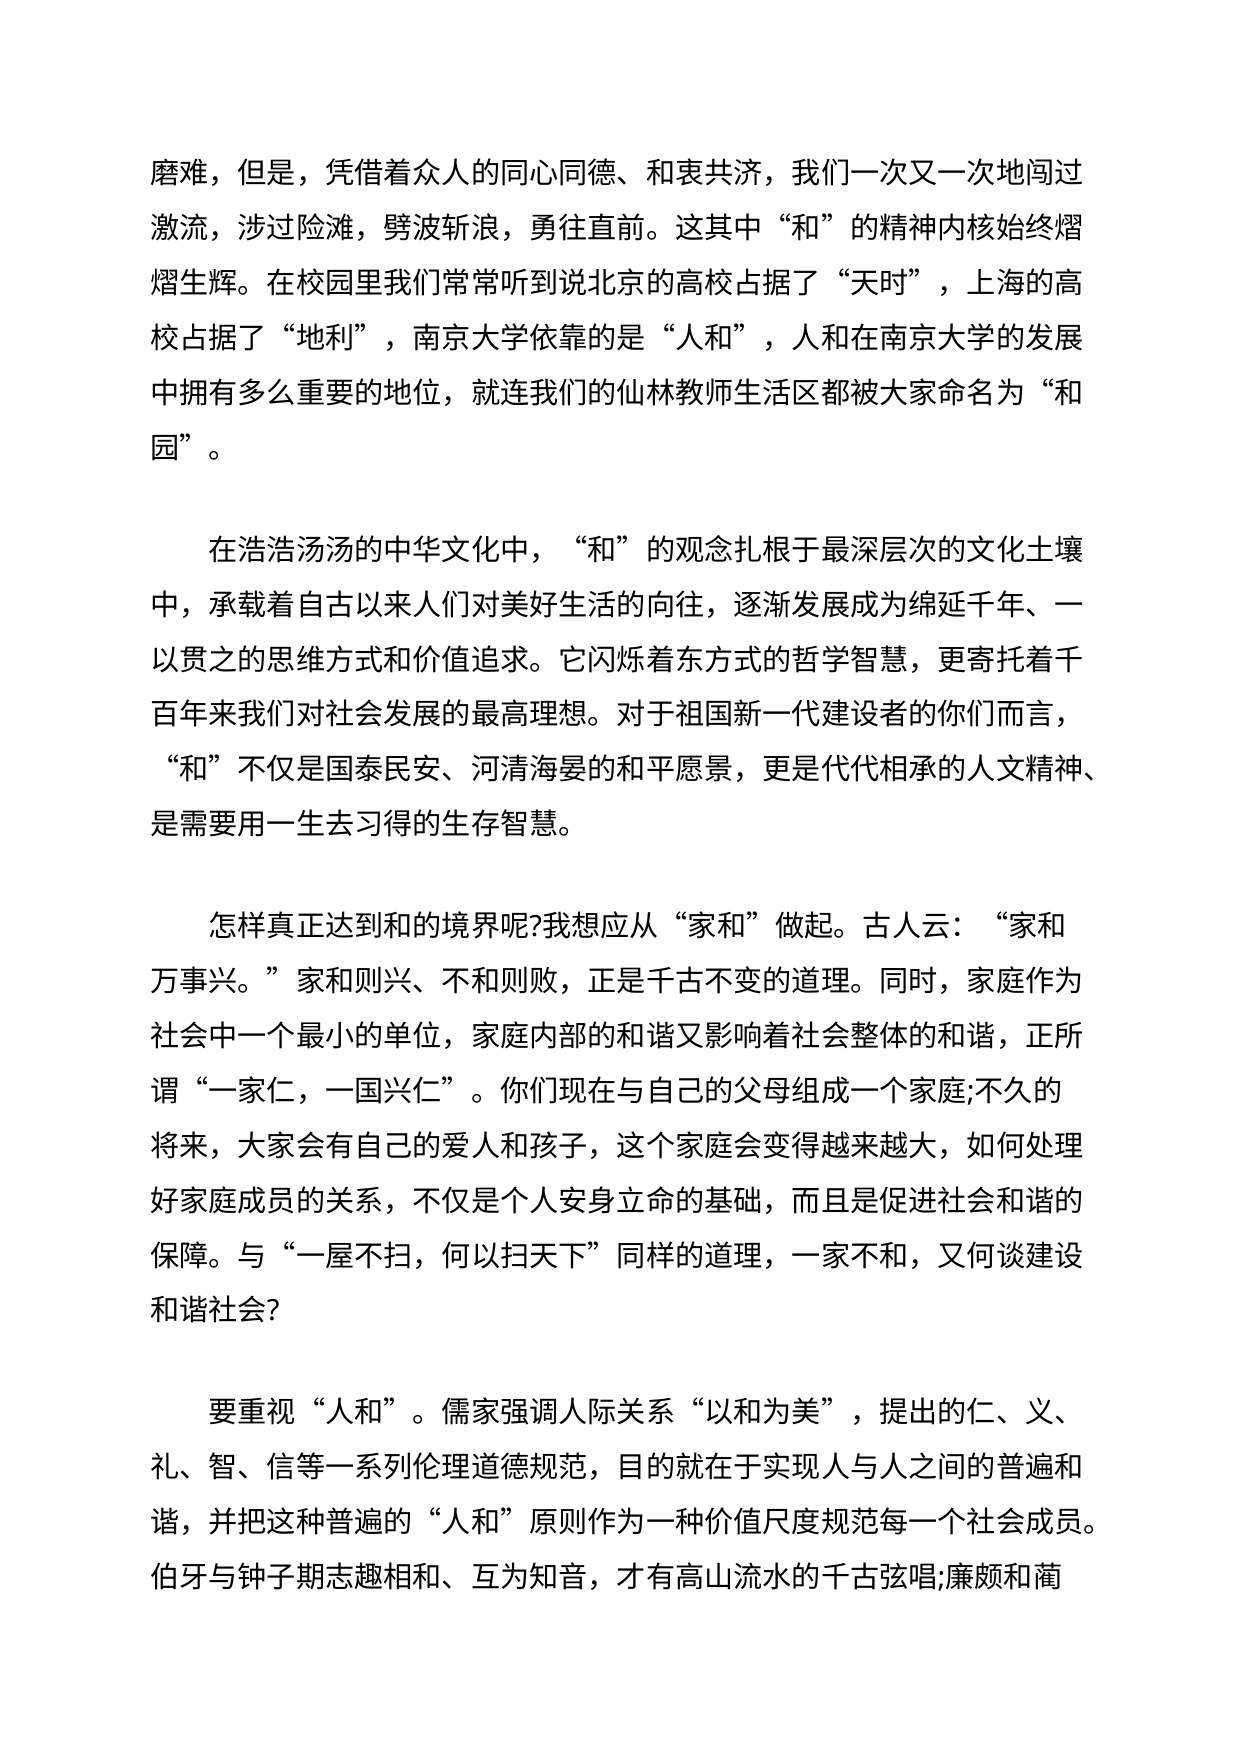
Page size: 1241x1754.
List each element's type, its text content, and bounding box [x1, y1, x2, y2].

text 在浩浩汤汤的中华文化中，“和”的观念扎根于最深层次的文化土壤中，承载着自古以来人们对美好生活的向往，逐渐发展成为绵延千年、一以贯之的思维方式和价值追求。它闪烁着东方式的哲学智慧，更寄托着千百年来我们对社会发展的最高理想。对于祖国新一代建设者的你们而言，“和”不仅是国泰民安、河清海晏的和平愿景，更是代代相承的人文精神、是需要用一生去习得的生存智慧。 [150, 526, 1090, 843]
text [150, 150, 1090, 467]
text 怎样真正达到和的境界呢?我想应从“家和”做起。古人云：“家和万事兴。”家和则兴、不和则败，正是千古不变的道理。同时，家庭作为社会中一个最小的单位，家庭内部的和谐又影响着社会整体的和谐，正所谓“一家仁，一国兴仁”。你们现在与自己的父母组成一个家庭;不久的将来，大家会有自己的爱人和孩子，这个家庭会变得越来越大，如何处理好家庭成员的关系，不仅是个人安身立命的基础，而且是促进社会和谐的保障。与“一屋不扫，何以扫天下”同样的道理，一家不和，又何谈建设和谐社会? [150, 902, 1090, 1329]
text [150, 1389, 1090, 1596]
